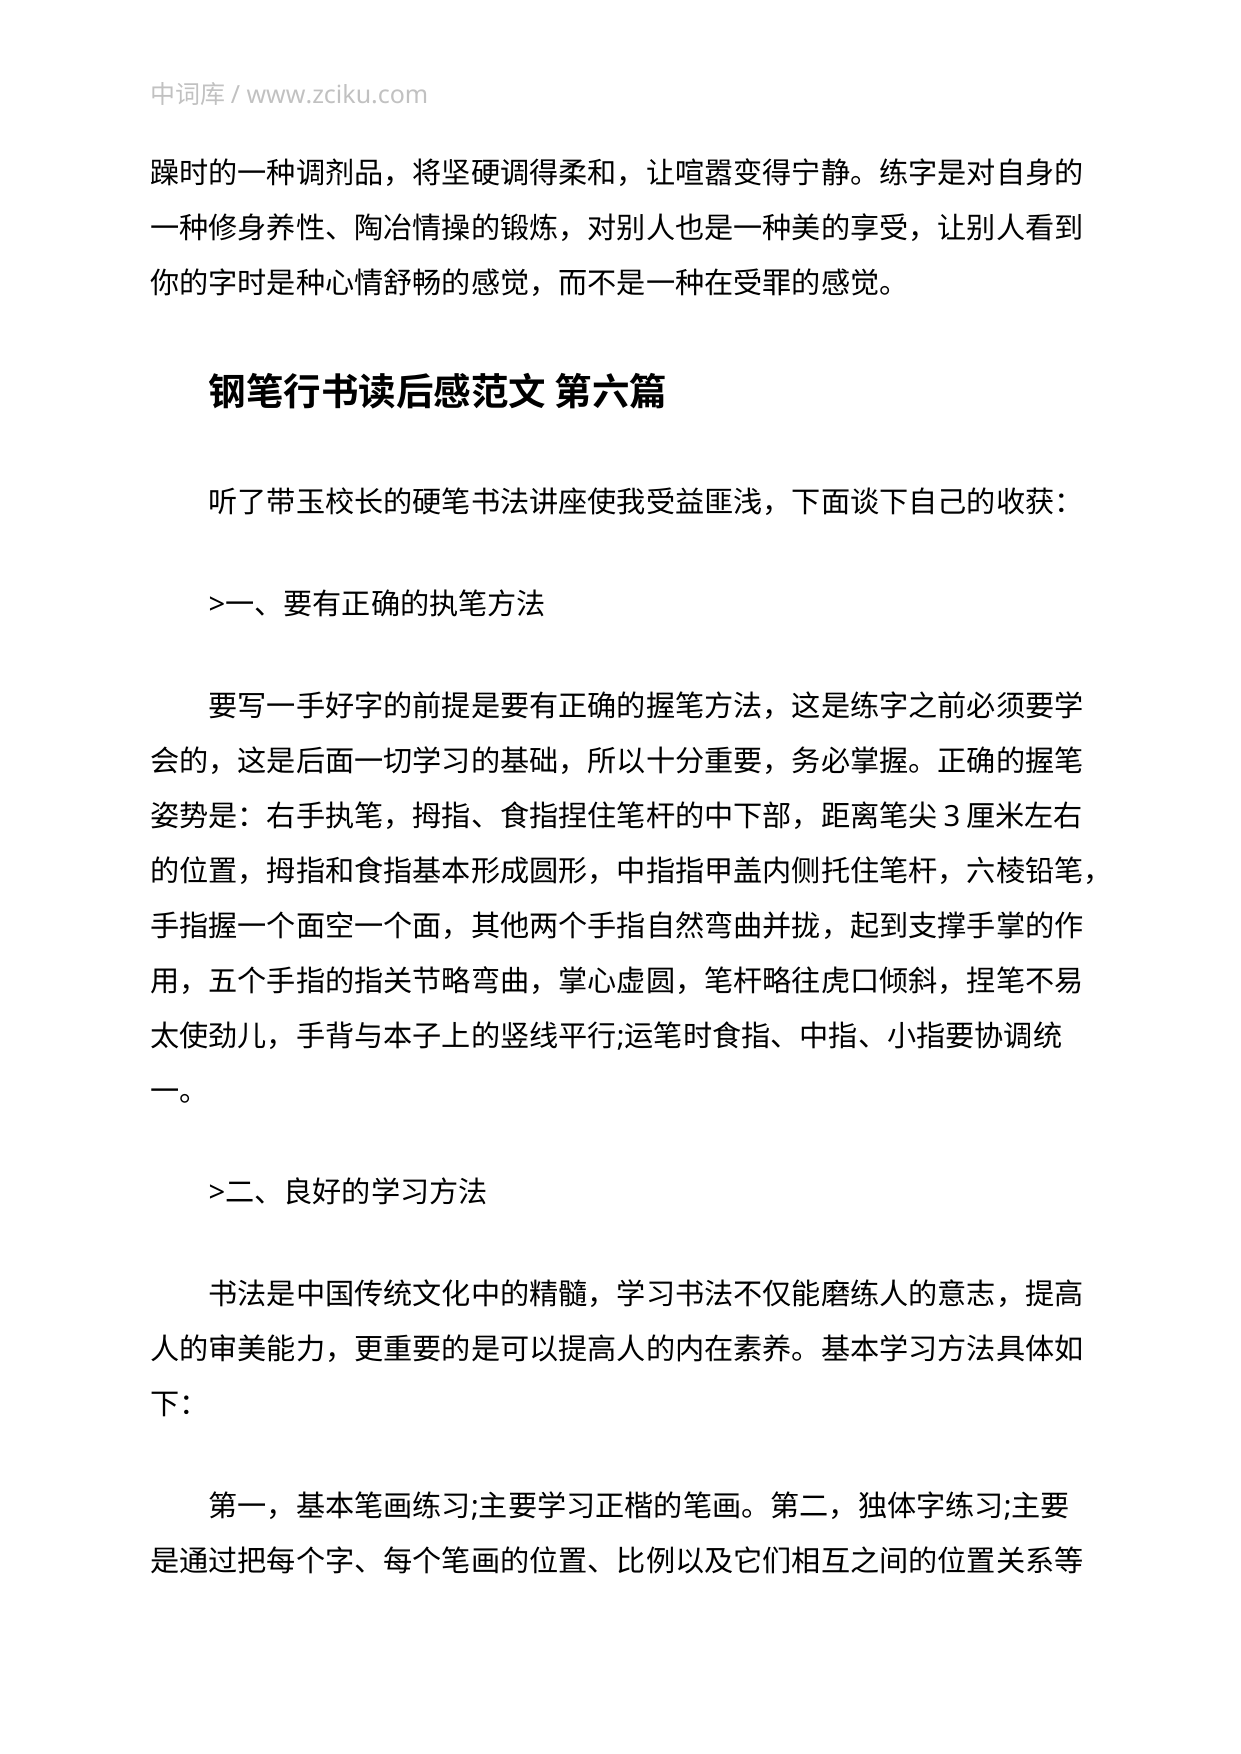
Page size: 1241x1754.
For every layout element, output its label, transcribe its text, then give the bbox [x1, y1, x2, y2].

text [150, 1482, 1090, 1580]
text 书法是中国传统文化中的精髓，学习书法不仅能磨练人的意志，提高人的审美能力，更重要的是可以提高人的内在素养。基本学习方法具体如下： [150, 1271, 1090, 1423]
text >二、良好的学习方法 [150, 1169, 1090, 1211]
text >一、要有正确的执笔方法 [150, 581, 1090, 623]
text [150, 150, 1090, 302]
text 钢笔行书读后感范文 第六篇 [150, 362, 1090, 416]
text 要写一手好字的前提是要有正确的握笔方法，这是练字之前必须要学会的，这是后面一切学习的基础，所以十分重要，务必掌握。正确的握笔姿势是：右手执笔，拇指、食指捏住笔杆的中下部，距离笔尖3厘米左右的位置，拇指和食指基本形成圆形，中指指甲盖内侧托住笔杆，六棱铅笔，手指握一个面空一个面，其他两个手指自然弯曲并拢，起到支撑手掌的作用，五个手指的指关节略弯曲，掌心虚圆，笔杆略往虎口倾斜，捏笔不易太使劲儿，手背与本子上的竖线平行;运笔时食指、中指、小指要协调统一。 [150, 683, 1090, 1109]
text 听了带玉校长的硬笔书法讲座使我受益匪浅，下面谈下自己的收获： [150, 479, 1090, 521]
